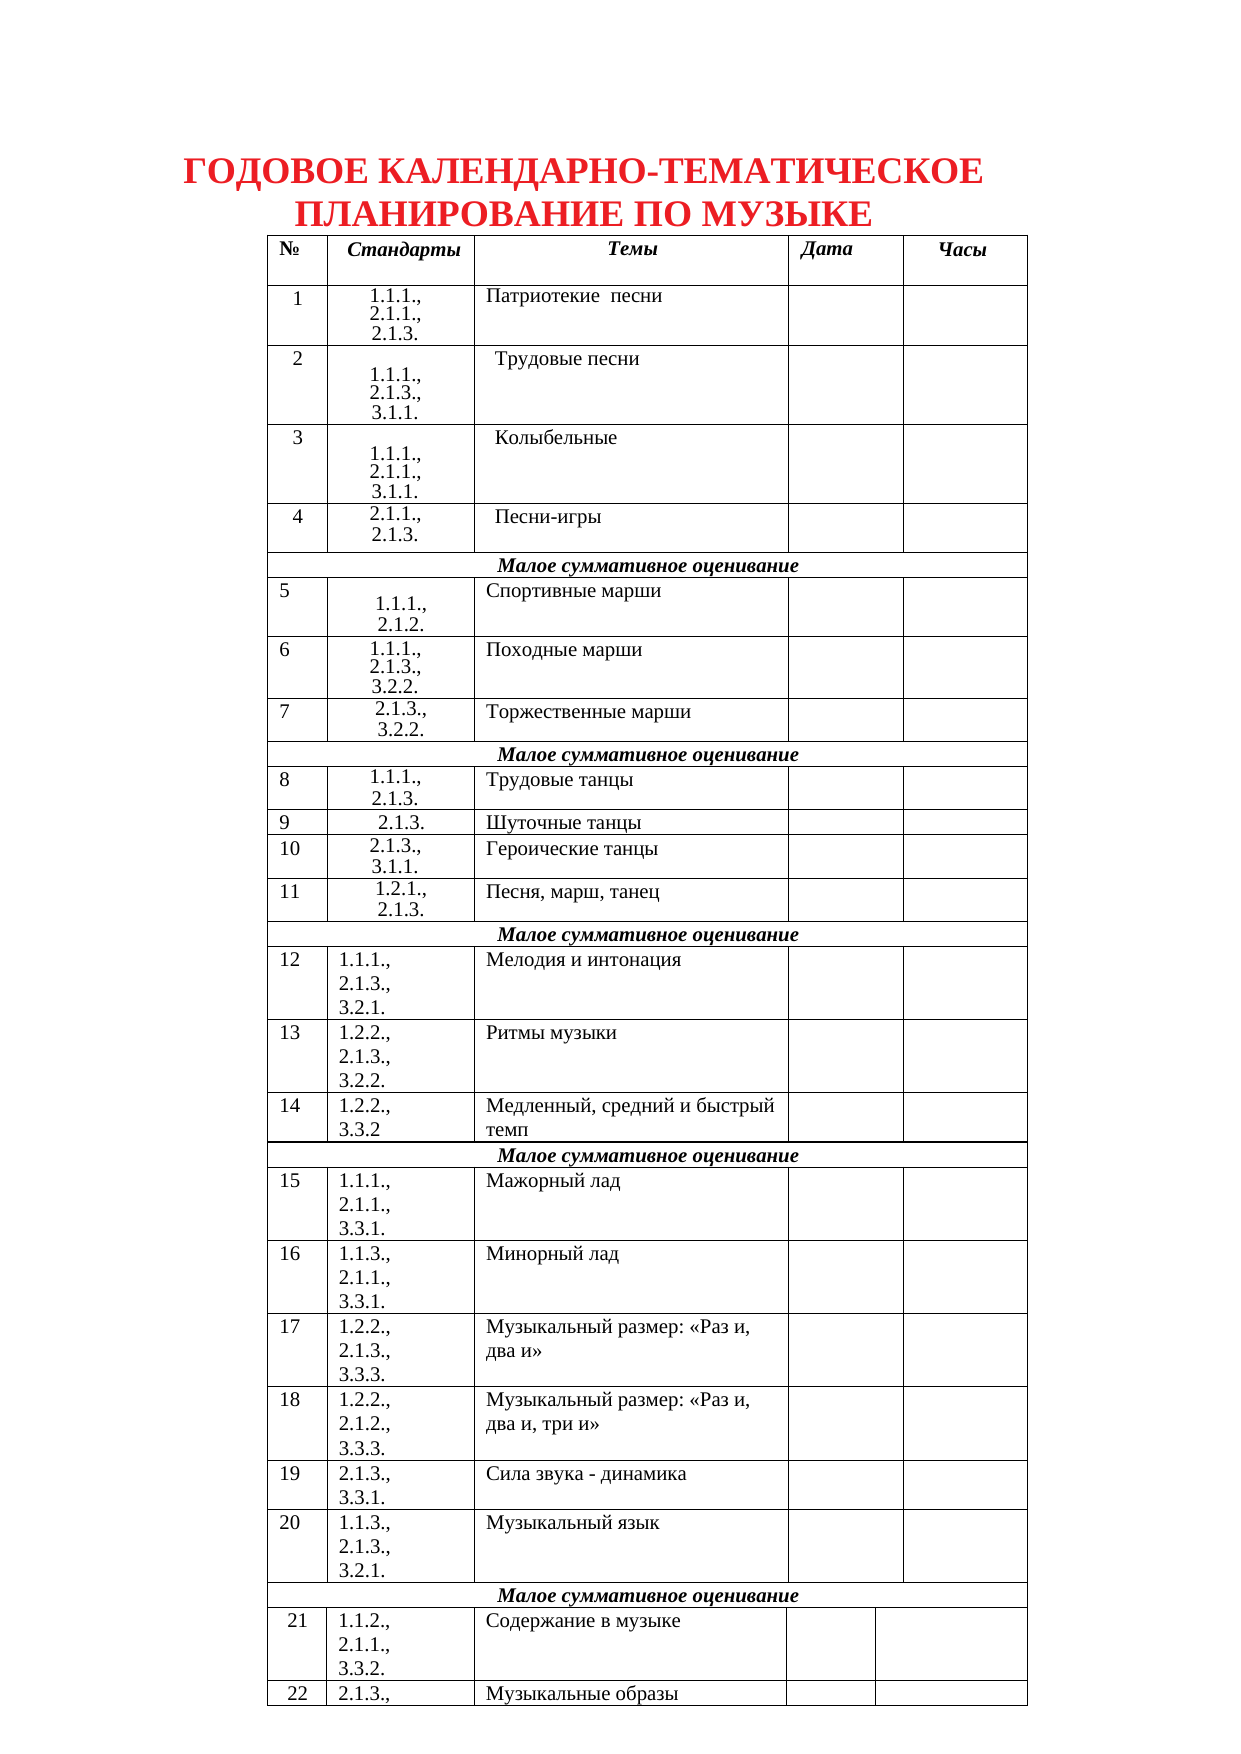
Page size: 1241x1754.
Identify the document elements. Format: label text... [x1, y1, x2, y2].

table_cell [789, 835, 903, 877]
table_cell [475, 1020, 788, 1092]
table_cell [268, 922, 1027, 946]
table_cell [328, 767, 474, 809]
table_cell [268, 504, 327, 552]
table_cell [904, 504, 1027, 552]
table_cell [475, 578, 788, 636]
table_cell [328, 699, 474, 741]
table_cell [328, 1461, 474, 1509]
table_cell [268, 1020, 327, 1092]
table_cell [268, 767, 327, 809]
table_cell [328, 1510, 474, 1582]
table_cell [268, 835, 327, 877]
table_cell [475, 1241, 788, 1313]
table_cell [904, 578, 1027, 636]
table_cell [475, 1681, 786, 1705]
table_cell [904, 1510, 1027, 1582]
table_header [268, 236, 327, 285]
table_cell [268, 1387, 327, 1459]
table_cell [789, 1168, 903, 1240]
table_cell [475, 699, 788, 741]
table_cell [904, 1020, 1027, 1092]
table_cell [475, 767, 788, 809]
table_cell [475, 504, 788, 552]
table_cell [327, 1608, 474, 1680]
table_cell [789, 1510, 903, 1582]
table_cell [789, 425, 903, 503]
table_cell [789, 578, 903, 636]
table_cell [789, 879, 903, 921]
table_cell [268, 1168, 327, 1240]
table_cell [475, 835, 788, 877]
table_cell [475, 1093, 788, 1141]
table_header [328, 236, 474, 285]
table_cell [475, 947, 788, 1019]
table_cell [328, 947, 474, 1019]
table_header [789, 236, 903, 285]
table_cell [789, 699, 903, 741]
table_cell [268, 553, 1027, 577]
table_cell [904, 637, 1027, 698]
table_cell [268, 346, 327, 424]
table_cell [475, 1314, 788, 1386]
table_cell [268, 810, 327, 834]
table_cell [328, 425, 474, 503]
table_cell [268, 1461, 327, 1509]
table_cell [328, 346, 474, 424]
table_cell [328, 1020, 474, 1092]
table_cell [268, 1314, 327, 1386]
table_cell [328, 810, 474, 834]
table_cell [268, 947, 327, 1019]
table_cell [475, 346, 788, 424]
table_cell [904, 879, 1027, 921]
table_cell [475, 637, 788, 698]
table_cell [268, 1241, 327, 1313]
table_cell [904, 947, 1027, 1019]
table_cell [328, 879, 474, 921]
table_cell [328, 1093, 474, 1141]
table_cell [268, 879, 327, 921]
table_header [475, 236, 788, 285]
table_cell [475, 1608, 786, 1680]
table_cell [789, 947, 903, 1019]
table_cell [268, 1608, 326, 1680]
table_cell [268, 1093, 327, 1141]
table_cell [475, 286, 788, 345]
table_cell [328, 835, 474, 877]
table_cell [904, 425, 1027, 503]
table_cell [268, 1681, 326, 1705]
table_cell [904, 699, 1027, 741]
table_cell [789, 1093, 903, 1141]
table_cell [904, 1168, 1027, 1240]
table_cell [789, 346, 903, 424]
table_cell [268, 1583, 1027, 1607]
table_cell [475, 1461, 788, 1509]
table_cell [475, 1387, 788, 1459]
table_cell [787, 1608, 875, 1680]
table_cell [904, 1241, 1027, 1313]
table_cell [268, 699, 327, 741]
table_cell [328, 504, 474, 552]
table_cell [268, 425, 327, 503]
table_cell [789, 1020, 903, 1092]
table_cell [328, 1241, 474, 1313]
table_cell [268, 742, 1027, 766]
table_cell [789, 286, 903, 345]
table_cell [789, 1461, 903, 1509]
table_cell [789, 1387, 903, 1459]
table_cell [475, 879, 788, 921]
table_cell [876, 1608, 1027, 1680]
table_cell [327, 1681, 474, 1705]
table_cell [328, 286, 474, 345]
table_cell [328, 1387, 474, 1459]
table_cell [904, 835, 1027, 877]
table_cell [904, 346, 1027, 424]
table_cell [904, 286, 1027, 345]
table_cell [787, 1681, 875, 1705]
text ГОДОВОЕ КАЛЕНДАРНО-ТЕМАТИЧЕСКОЕ ПЛАНИРОВАНИЕ ПО МУЗЫКЕ [144, 148, 1024, 234]
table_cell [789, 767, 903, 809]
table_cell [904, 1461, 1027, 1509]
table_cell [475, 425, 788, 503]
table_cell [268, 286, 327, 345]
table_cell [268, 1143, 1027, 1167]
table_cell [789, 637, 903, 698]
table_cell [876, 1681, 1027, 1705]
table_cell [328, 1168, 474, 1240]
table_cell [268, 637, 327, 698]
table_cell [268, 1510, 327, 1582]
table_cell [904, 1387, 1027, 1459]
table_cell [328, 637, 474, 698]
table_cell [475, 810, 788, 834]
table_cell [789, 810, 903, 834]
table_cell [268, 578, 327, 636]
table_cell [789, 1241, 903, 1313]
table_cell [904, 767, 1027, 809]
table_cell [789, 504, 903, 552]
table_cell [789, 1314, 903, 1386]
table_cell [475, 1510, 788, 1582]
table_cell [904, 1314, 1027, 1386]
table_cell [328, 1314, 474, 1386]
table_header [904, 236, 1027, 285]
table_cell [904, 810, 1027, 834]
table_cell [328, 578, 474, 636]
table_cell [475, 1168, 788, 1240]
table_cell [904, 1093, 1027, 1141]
